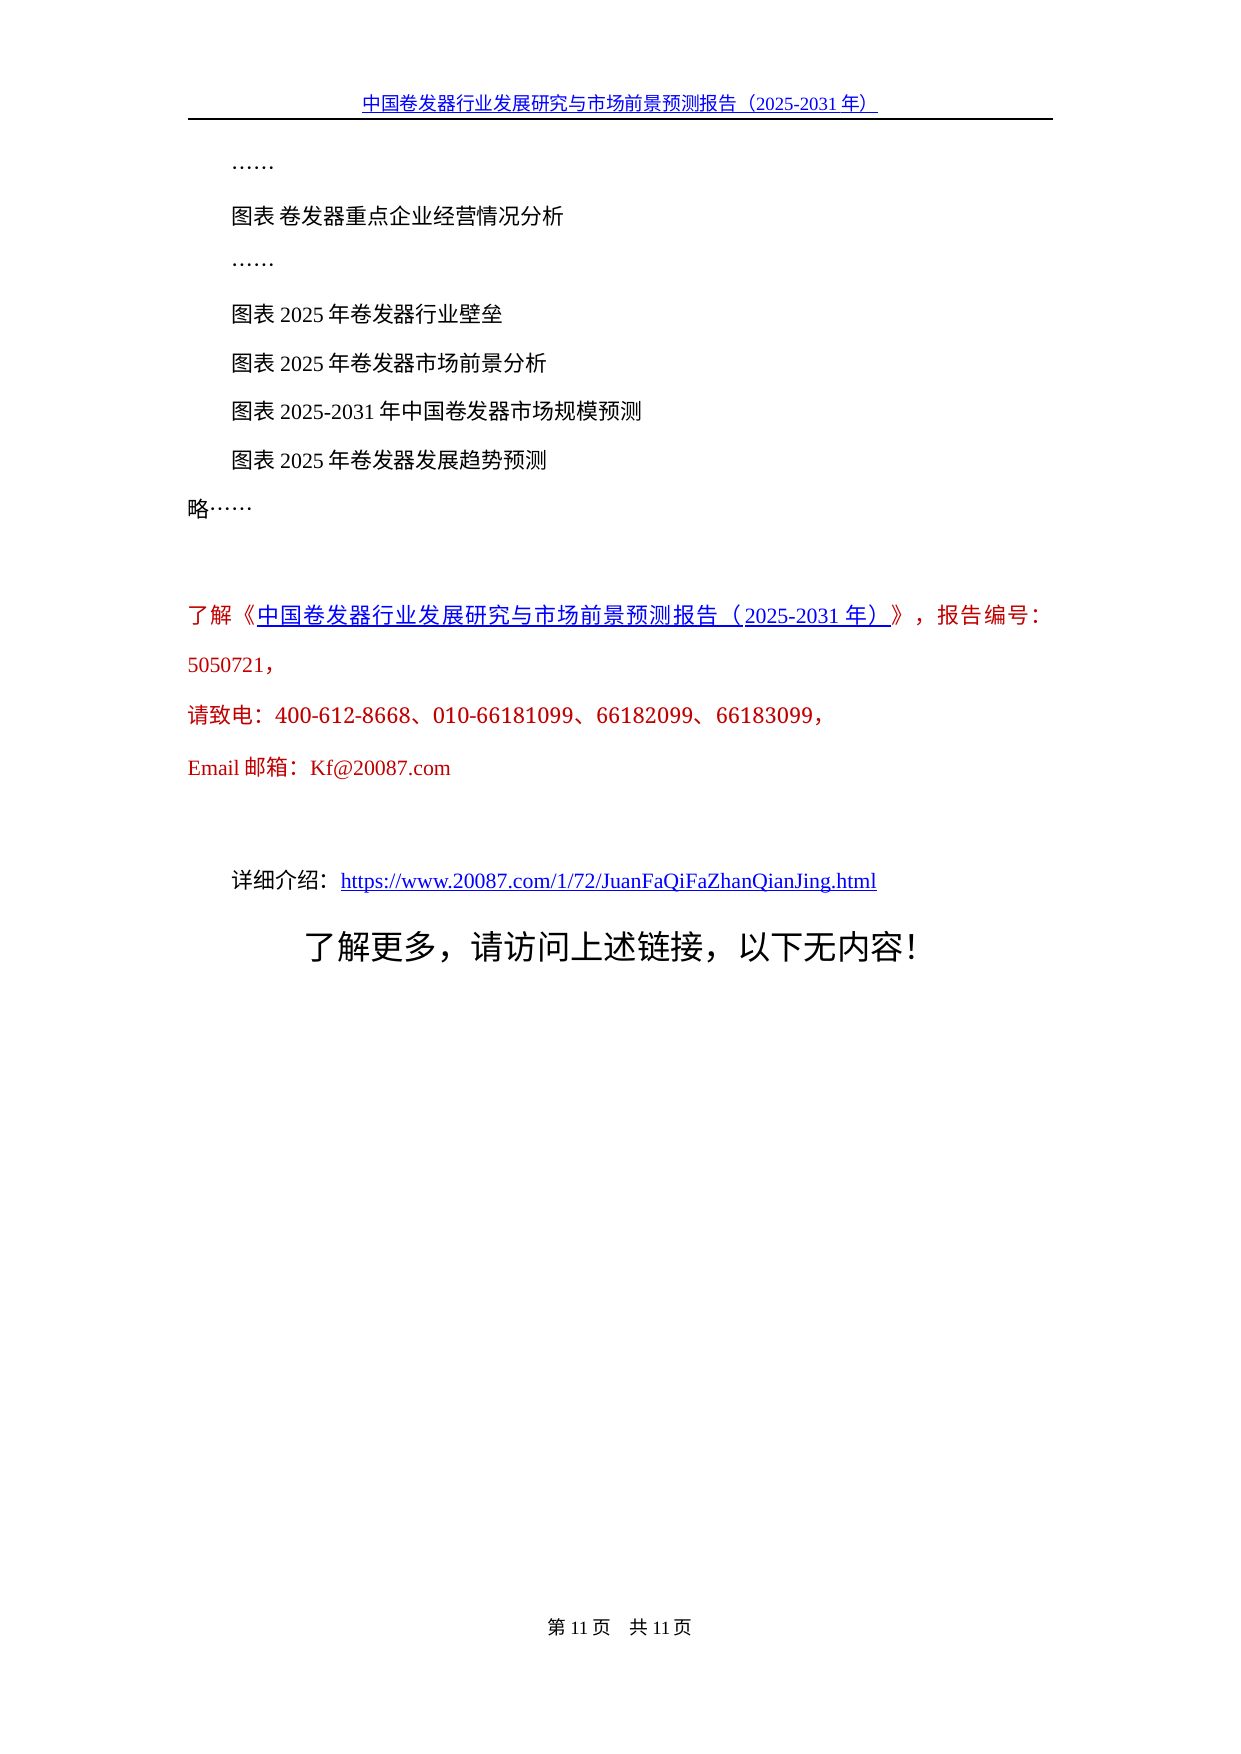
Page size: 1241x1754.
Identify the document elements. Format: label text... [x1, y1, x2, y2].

text 详细介绍：https://www.20087.com/1/72/JuanFaQiFaZhanQianJing.html [187, 863, 1053, 895]
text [187, 150, 1053, 524]
title 了解更多，请访问上述链接，以下无内容！ [187, 913, 1053, 978]
text Email邮箱：Kf@20087.com [187, 750, 1053, 782]
text 请致电：400-612-8668、010-66181099、66182099、66183099， [187, 698, 1053, 731]
text 了解《中国卷发器行业发展研究与市场前景预测报告（2025-2031年）》，报告编号：5050721， [187, 598, 1053, 679]
